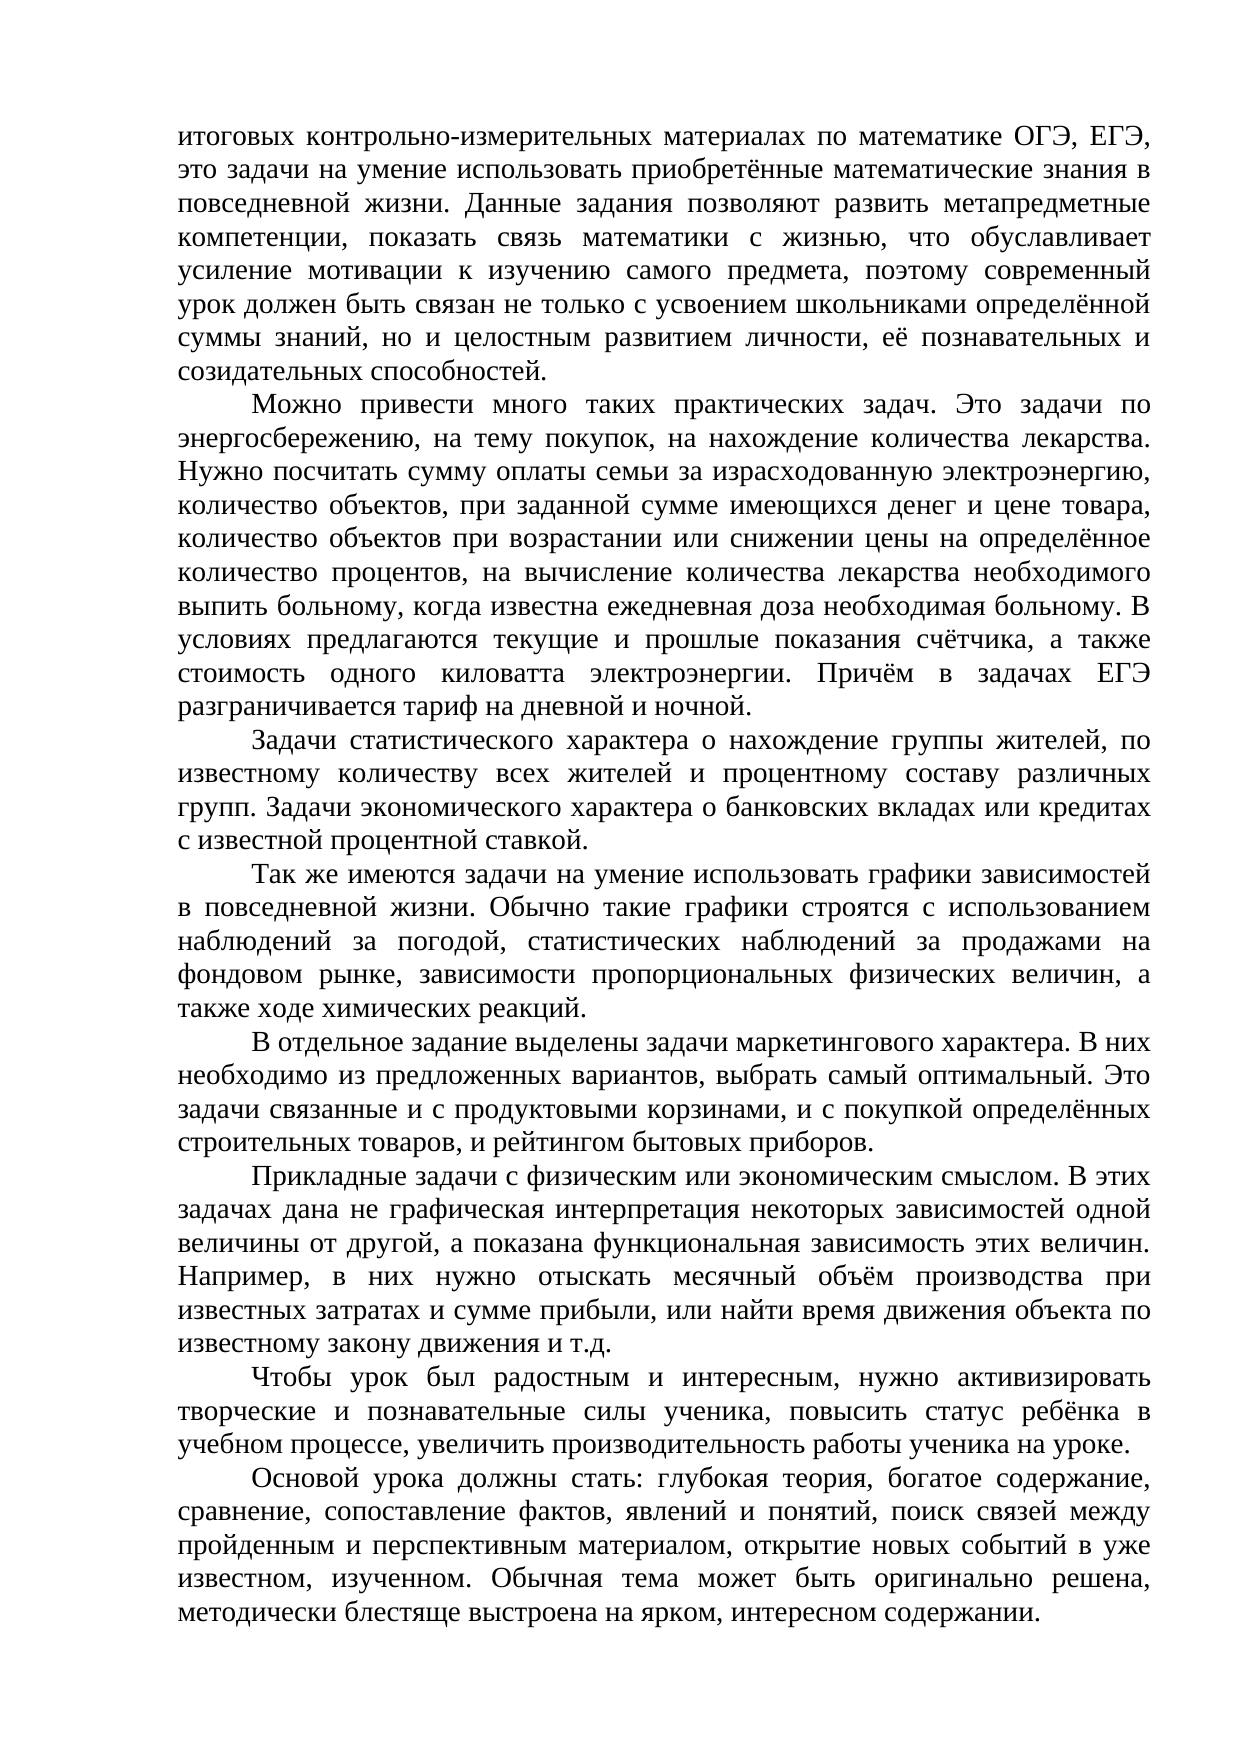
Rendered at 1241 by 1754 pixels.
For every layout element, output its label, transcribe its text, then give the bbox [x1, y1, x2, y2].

text Задачи статистического характера о нахождение группы жителей, по известному количеству всех жителей и процентному составу различных групп. Задачи экономического характера о банковских вкладах или кредитах с известной процентной ставкой. [177, 722, 1152, 856]
text Так же имеются задачи на умение использовать графики зависимостей в повседневной жизни. Обычно такие графики строятся с использованием наблюдений за погодой, статистических наблюдений за продажами на фондовом рынке, зависимости пропорциональных физических величин, а также ходе химических реакций. [177, 856, 1152, 1024]
text В отдельное задание выделены задачи маркетингового характера. В них необходимо из предложенных вариантов, выбрать самый оптимальный. Это задачи связанные и с продуктовыми корзинами, и с покупкой определённых строительных товаров, и рейтингом бытовых приборов. [177, 1024, 1152, 1158]
text Основой урока должны стать: глубокая теория, богатое содержание, сравнение, сопоставление фактов, явлений и понятий, поиск связей между пройденным и перспективным материалом, открытие новых событий в уже известном, изученном. Обычная тема может быть оригинально решена, методически блестяще выстроена на ярком, интересном содержании. [177, 1460, 1152, 1627]
text Можно привеcти много таких практических задач. Это задачи по энергосбережению, на тему покупок, на нахождение количества лекарства. Нужно посчитать сумму оплаты семьи за израсходованную электроэнергию, количество объектов, при заданной сумме имеющихся денег и цене товара, количество объектов при возрастании или снижении цены на определённое количество процентов, на вычисление количества лекарства необходимого выпить больному, когда известна ежедневная доза необходимая больному. В условиях предлагаются текущие и прошлые показания счётчика, а также стоимость одного киловатта электроэнергии. Причём в задачах ЕГЭ разграничивается тариф на дневной и ночной. [177, 386, 1152, 722]
text Прикладные задачи с физическим или экономическим смыслом. В этих задачах дана не графическая интерпретация некоторых зависимостей одной величины от другой, а показана функциональная зависимость этих величин. Например, в них нужно отыскать месячный объём производства при известных затратах и сумме прибыли, или найти время движения объекта по известному закону движения и т.д. [177, 1158, 1152, 1359]
text Чтобы урок был радостным и интересным, нужно активизировать творческие и познавательные силы ученика, повысить статус ребёнка в учебном процессе, увеличить производительность работы ученика на уроке. [177, 1359, 1152, 1460]
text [177, 118, 1152, 386]
